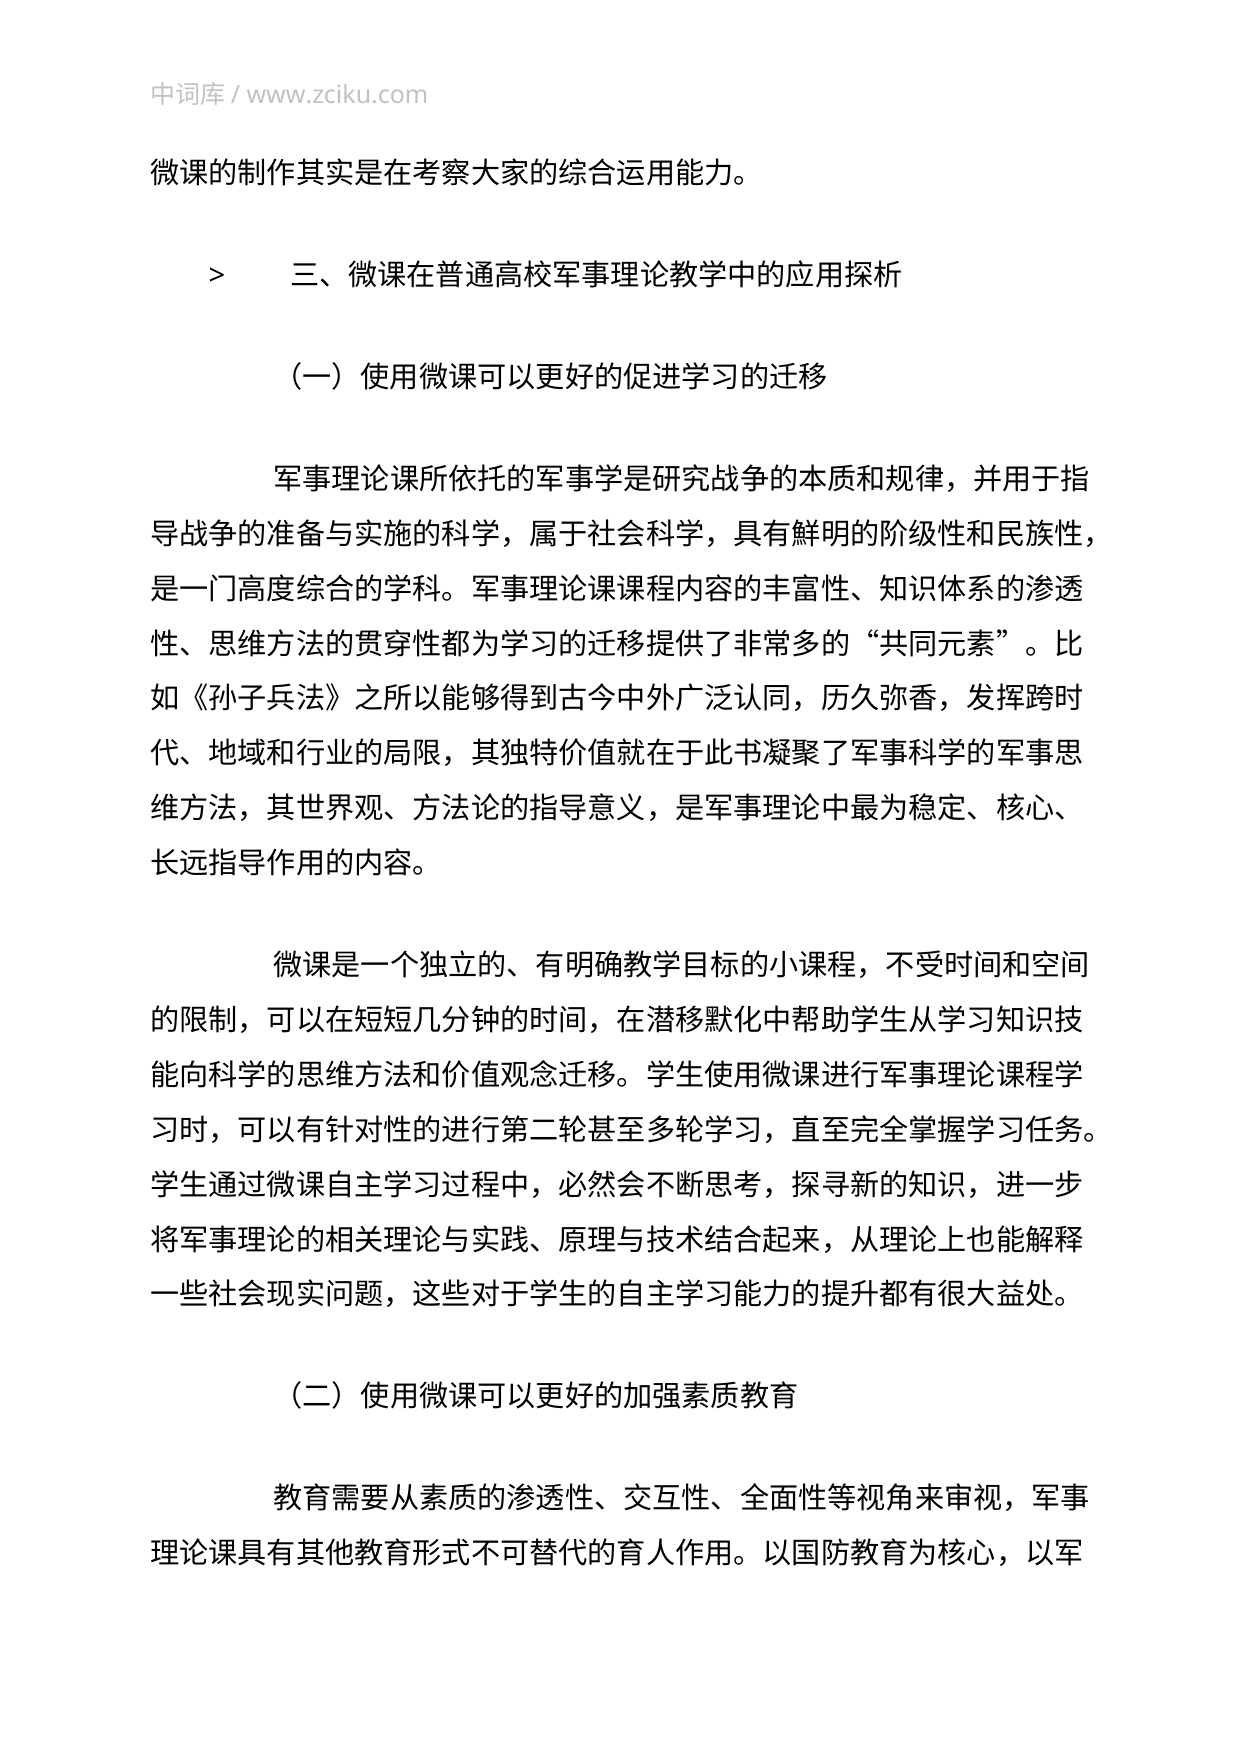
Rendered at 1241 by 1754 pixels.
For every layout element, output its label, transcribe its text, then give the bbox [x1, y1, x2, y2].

text （一）使用微课可以更好的促进学习的迁移 [150, 354, 1090, 396]
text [150, 1474, 1090, 1572]
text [150, 150, 1090, 192]
text 微课是一个独立的、有明确教学目标的小课程，不受时间和空间的限制，可以在短短几分钟的时间，在潜移默化中帮助学生从学习知识技能向科学的思维方法和价值观念迁移。学生使用微课进行军事理论课程学习时，可以有针对性的进行第二轮甚至多轮学习，直至完全掌握学习任务。学生通过微课自主学习过程中，必然会不断思考，探寻新的知识，进一步将军事理论的相关理论与实践、原理与技术结合起来，从理论上也能解释一些社会现实问题，这些对于学生的自主学习能力的提升都有很大益处。 [150, 942, 1090, 1313]
text 军事理论课所依托的军事学是研究战争的本质和规律，并用于指导战争的准备与实施的科学，属于社会科学，具有鮮明的阶级性和民族性，是一门高度综合的学科。军事理论课课程内容的丰富性、知识体系的渗透性、思维方法的贯穿性都为学习的迁移提供了非常多的“共同元素”。比如《孙子兵法》之所以能够得到古今中外广泛认同，历久弥香，发挥跨时代、地域和行业的局限，其独特价值就在于此书凝聚了军事科学的军事思维方法，其世界观、方法论的指导意义，是军事理论中最为稳定、核心、长远指导作用的内容。 [150, 456, 1090, 882]
text （二）使用微课可以更好的加强素质教育 [150, 1373, 1090, 1415]
text > 三、微课在普通高校军事理论教学中的应用探析 [150, 252, 1090, 294]
